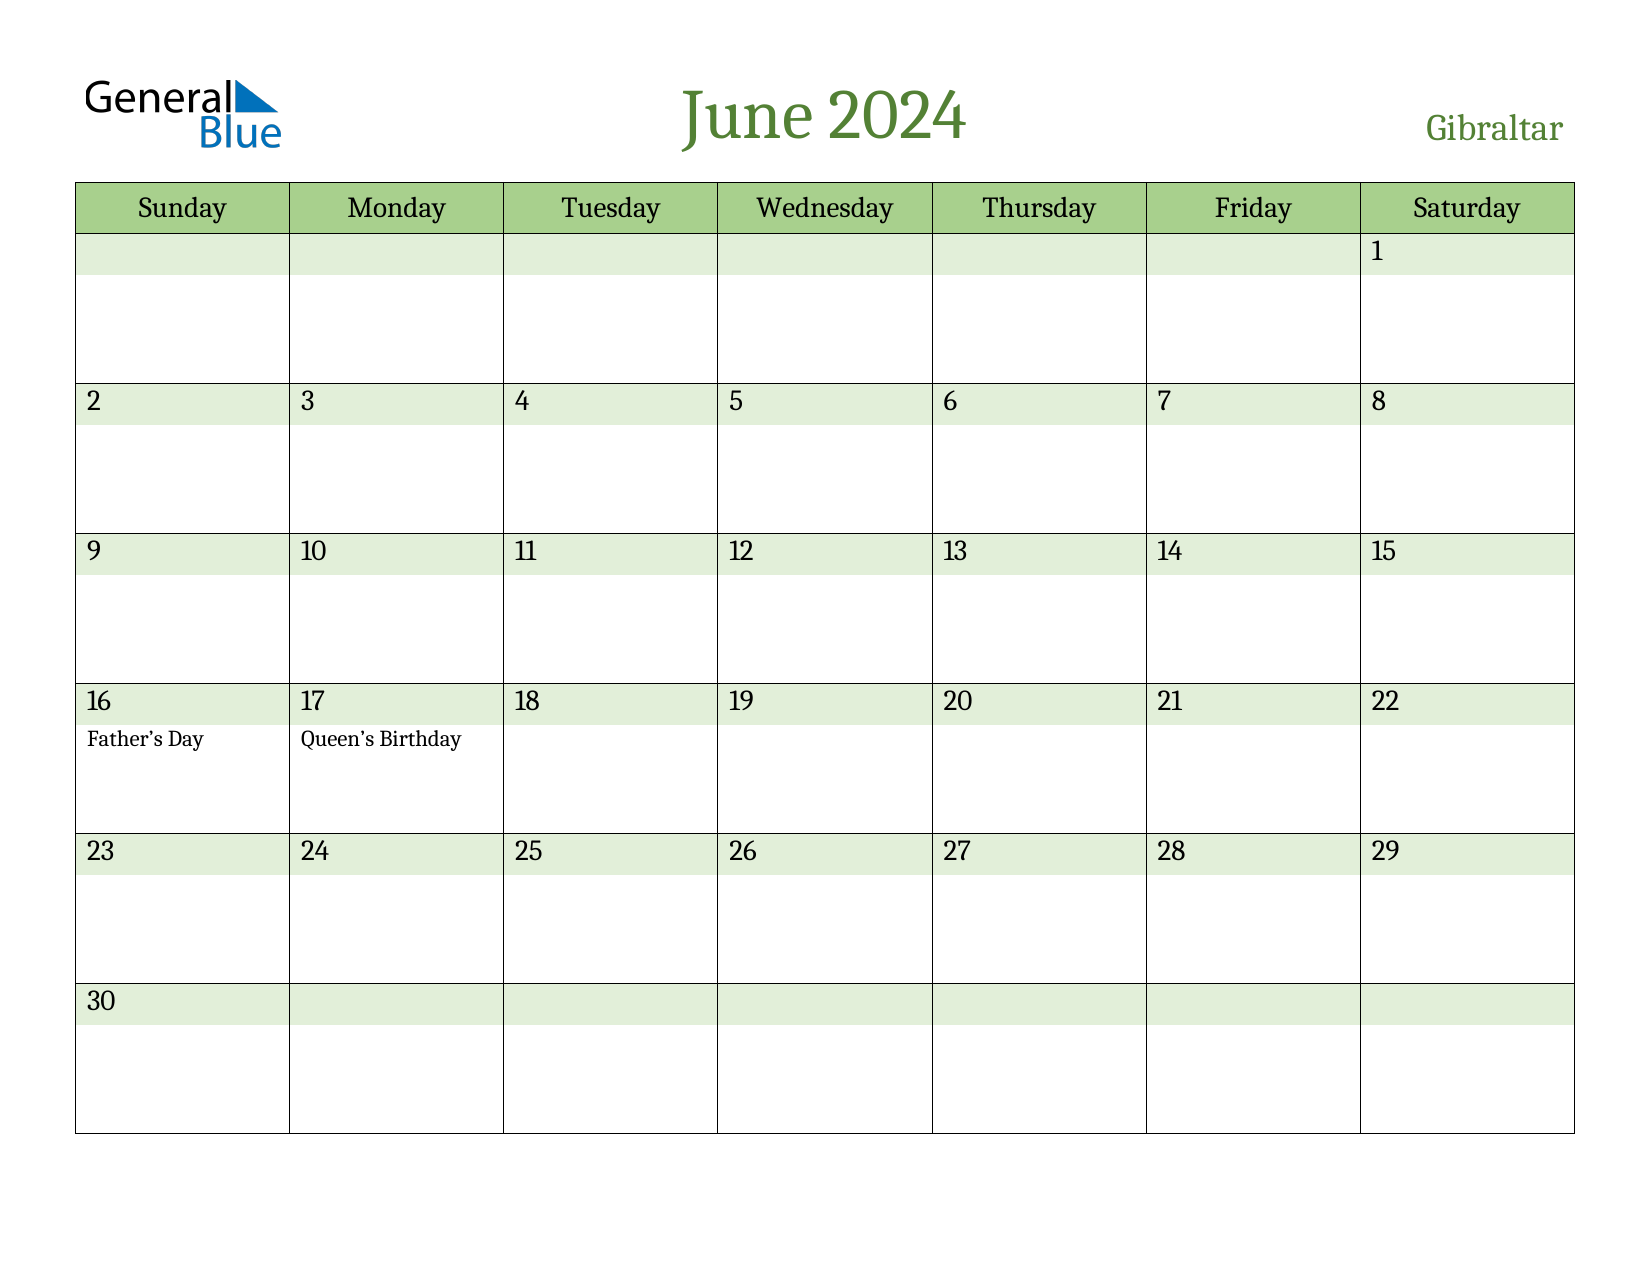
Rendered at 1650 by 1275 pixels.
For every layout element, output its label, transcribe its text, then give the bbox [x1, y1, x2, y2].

table_cell [1361, 575, 1574, 683]
table_cell 6 [933, 384, 1146, 425]
table_header June 2024 [504, 75, 1146, 182]
table_cell [290, 234, 503, 275]
table_cell 27 [933, 834, 1146, 875]
table_cell [933, 1025, 1146, 1133]
table_cell [1147, 1025, 1360, 1133]
table_header [76, 75, 503, 182]
table_cell [1147, 425, 1360, 533]
table_cell [933, 725, 1146, 833]
table_cell 21 [1147, 684, 1360, 725]
table_cell [504, 725, 717, 833]
table_cell 15 [1361, 534, 1574, 575]
table_cell [504, 984, 717, 1025]
table_cell [76, 234, 289, 275]
table_cell [1147, 875, 1360, 983]
table_cell 30 [76, 984, 289, 1025]
table_header Gibraltar [1146, 75, 1574, 182]
table_cell Thursday [933, 183, 1146, 233]
table_cell [1361, 984, 1574, 1025]
table_cell [76, 1025, 289, 1133]
table_cell [290, 575, 503, 683]
table_cell 19 [718, 684, 932, 725]
table_cell [1361, 275, 1574, 383]
table_cell [290, 425, 503, 533]
table_cell [1147, 575, 1360, 683]
table_cell [76, 275, 289, 383]
table_cell [76, 425, 289, 533]
table_cell [76, 575, 289, 683]
table_cell [933, 425, 1146, 533]
table_cell [1147, 725, 1360, 833]
table_cell 2 [76, 384, 289, 425]
table_cell [718, 1025, 932, 1133]
table_cell 10 [290, 534, 503, 575]
table_cell Saturday [1361, 183, 1574, 233]
table_cell [1147, 234, 1360, 275]
table_cell Father’s Day [76, 725, 289, 833]
table_cell Tuesday [504, 183, 717, 233]
table_cell [1361, 875, 1574, 983]
table_cell [1147, 275, 1360, 383]
table_cell [504, 275, 717, 383]
table_cell 17 [290, 684, 503, 725]
table_cell 5 [718, 384, 932, 425]
table_cell Sunday [76, 183, 289, 233]
table_cell [76, 875, 289, 983]
table_cell 29 [1361, 834, 1574, 875]
table_cell Queen’s Birthday [290, 725, 503, 833]
table_cell [933, 234, 1146, 275]
table_cell 16 [76, 684, 289, 725]
table_cell [718, 875, 932, 983]
table_cell [718, 425, 932, 533]
table_cell 26 [718, 834, 932, 875]
table_cell 14 [1147, 534, 1360, 575]
table_cell [504, 234, 717, 275]
picture [86, 80, 281, 148]
table_cell Friday [1147, 183, 1360, 233]
table_cell 23 [76, 834, 289, 875]
table_cell Wednesday [718, 183, 932, 233]
table_cell [718, 575, 932, 683]
table_cell 11 [504, 534, 717, 575]
table_cell [504, 1025, 717, 1133]
table_cell [933, 984, 1146, 1025]
table_cell [933, 875, 1146, 983]
table_cell [1147, 984, 1360, 1025]
table_cell 7 [1147, 384, 1360, 425]
table_cell 25 [504, 834, 717, 875]
table_cell [1361, 425, 1574, 533]
table_cell [504, 875, 717, 983]
table_cell 18 [504, 684, 717, 725]
table_cell 8 [1361, 384, 1574, 425]
table_cell [504, 575, 717, 683]
table_cell [933, 275, 1146, 383]
table_cell [290, 275, 503, 383]
table_cell 9 [76, 534, 289, 575]
table_cell 4 [504, 384, 717, 425]
table_cell [718, 725, 932, 833]
table_cell 24 [290, 834, 503, 875]
table_cell [933, 575, 1146, 683]
table_cell 12 [718, 534, 932, 575]
table_cell 1 [1361, 234, 1574, 275]
table_cell [290, 875, 503, 983]
table_cell [1361, 1025, 1574, 1133]
table_cell [718, 234, 932, 275]
table_cell [504, 425, 717, 533]
table_cell 3 [290, 384, 503, 425]
table_cell 13 [933, 534, 1146, 575]
table_cell 20 [933, 684, 1146, 725]
table_cell [1361, 725, 1574, 833]
table_cell 22 [1361, 684, 1574, 725]
table_cell [290, 1025, 503, 1133]
table_cell [718, 984, 932, 1025]
table_cell [290, 984, 503, 1025]
table_cell Monday [290, 183, 503, 233]
table_cell [718, 275, 932, 383]
table_cell 28 [1147, 834, 1360, 875]
